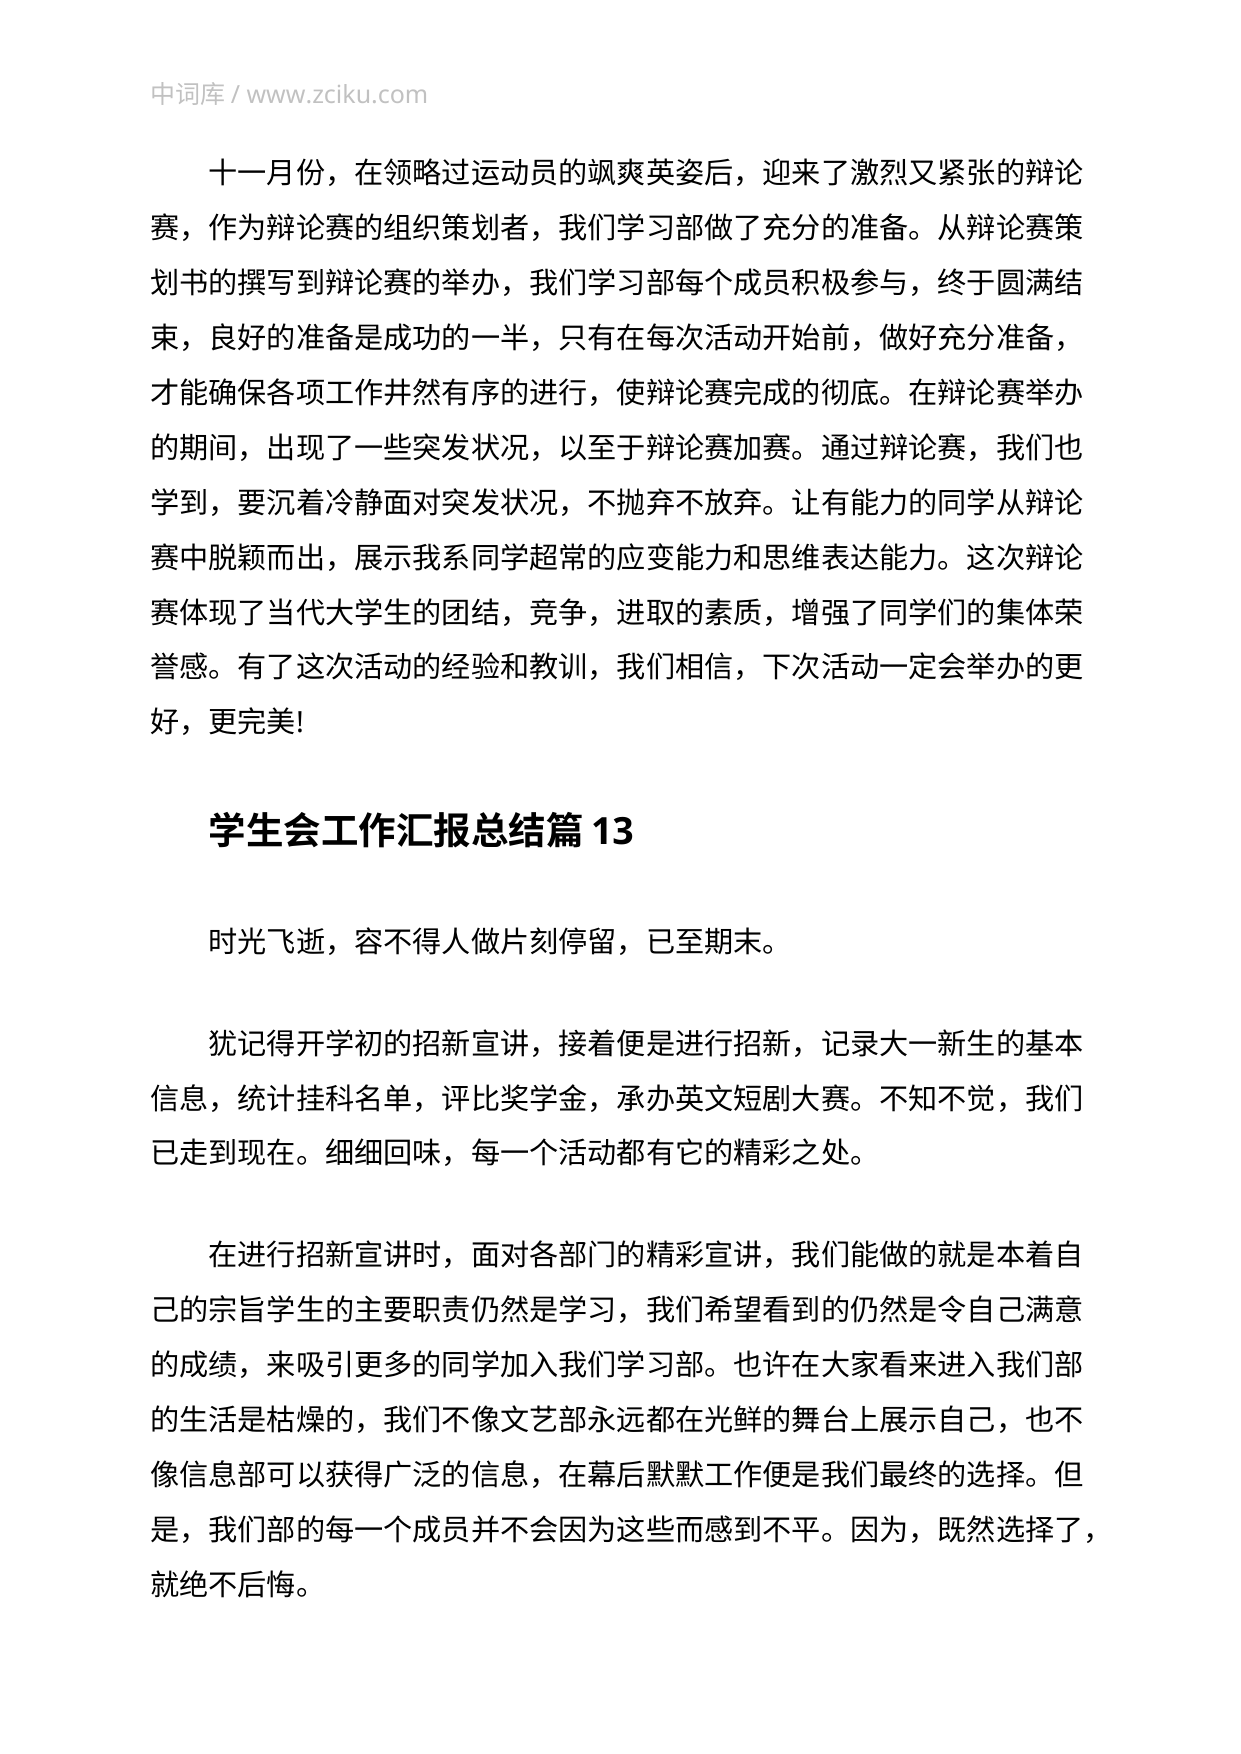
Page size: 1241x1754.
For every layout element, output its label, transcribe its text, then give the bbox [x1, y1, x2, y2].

text 犹记得开学初的招新宣讲，接着便是进行招新，记录大一新生的基本信息，统计挂科名单，评比奖学金，承办英文短剧大赛。不知不觉，我们已走到现在。细细回味，每一个活动都有它的精彩之处。 [150, 1020, 1090, 1172]
text 学生会工作汇报总结篇13 [150, 801, 1090, 855]
text 在进行招新宣讲时，面对各部门的精彩宣讲，我们能做的就是本着自己的宗旨学生的主要职责仍然是学习，我们希望看到的仍然是令自己满意的成绩，来吸引更多的同学加入我们学习部。也许在大家看来进入我们部的生活是枯燥的，我们不像文艺部永远都在光鲜的舞台上展示自己，也不像信息部可以获得广泛的信息，在幕后默默工作便是我们最终的选择。但是，我们部的每一个成员并不会因为这些而感到不平。因为，既然选择了，就绝不后悔。 [150, 1232, 1090, 1603]
text 时光飞逝，容不得人做片刻停留，已至期末。 [150, 918, 1090, 961]
text 十一月份，在领略过运动员的飒爽英姿后，迎来了激烈又紧张的辩论赛，作为辩论赛的组织策划者，我们学习部做了充分的准备。从辩论赛策划书的撰写到辩论赛的举办，我们学习部每个成员积极参与，终于圆满结束，良好的准备是成功的一半，只有在每次活动开始前，做好充分准备，才能确保各项工作井然有序的进行，使辩论赛完成的彻底。在辩论赛举办的期间，出现了一些突发状况，以至于辩论赛加赛。通过辩论赛，我们也学到，要沉着冷静面对突发状况，不抛弃不放弃。让有能力的同学从辩论赛中脱颖而出，展示我系同学超常的应变能力和思维表达能力。这次辩论赛体现了当代大学生的团结，竞争，进取的素质，增强了同学们的集体荣誉感。有了这次活动的经验和教训，我们相信，下次活动一定会举办的更好，更完美! [150, 150, 1090, 741]
